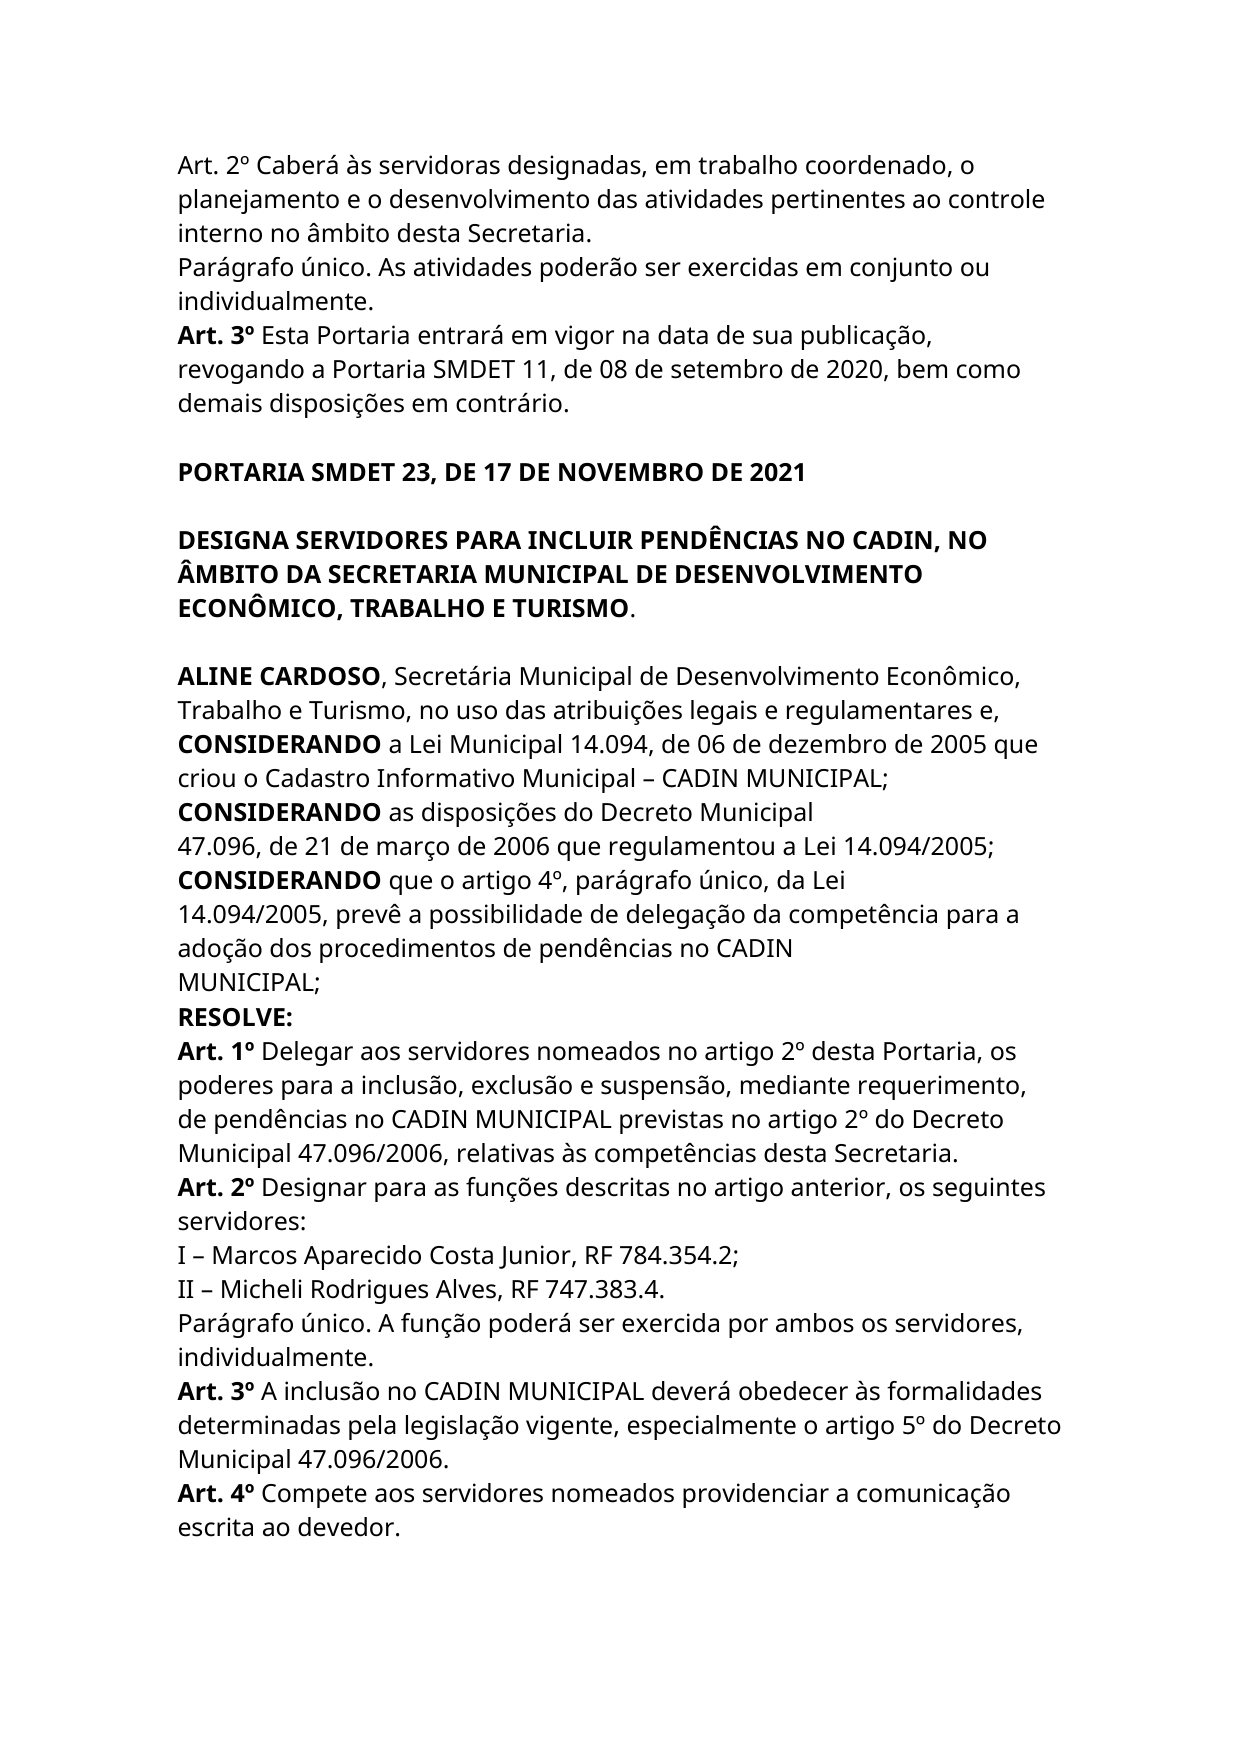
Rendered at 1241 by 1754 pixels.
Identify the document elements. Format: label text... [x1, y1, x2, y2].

text Art. 3º A inclusão no CADIN MUNICIPAL deverá obedecer às formalidades determinadas pela legislação vigente, especialmente o artigo 5º do Decreto Municipal 47.096/2006. [177, 1374, 1063, 1476]
text CONSIDERANDO que o artigo 4º, parágrafo único, da Lei [177, 863, 1063, 897]
text Art. 2º Caberá às servidoras designadas, em trabalho coordenado, o planejamento e o desenvolvimento das atividades pertinentes ao controle interno no âmbito desta Secretaria. [177, 148, 1063, 250]
text ALINE CARDOSO, Secretária Municipal de Desenvolvimento Econômico, Trabalho e Turismo, no uso das atribuições legais e regulamentares e, [177, 658, 1063, 727]
text 47.096, de 21 de março de 2006 que regulamentou a Lei 14.094/2005; [177, 829, 1063, 863]
text DESIGNA SERVIDORES PARA INCLUIR PENDÊNCIAS NO CADIN, NO ÂMBITO DA SECRETARIA MUNICIPAL DE DESENVOLVIMENTO ECONÔMICO, TRABALHO E TURISMO. [177, 522, 1063, 624]
text Art. 3º Esta Portaria entrará em vigor na data de sua publicação, revogando a Portaria SMDET 11, de 08 de setembro de 2020, bem como demais disposições em contrário. [177, 318, 1063, 420]
text RESOLVE: [177, 999, 1063, 1033]
text 14.094/2005, prevê a possibilidade de delegação da competência para a adoção dos procedimentos de pendências no CADIN [177, 897, 1063, 965]
text CONSIDERANDO a Lei Municipal 14.094, de 06 de dezembro de 2005 que criou o Cadastro Informativo Municipal – CADIN MUNICIPAL; [177, 727, 1063, 795]
text Art. 2º Designar para as funções descritas no artigo anterior, os seguintes servidores: [177, 1169, 1063, 1238]
text I – Marcos Aparecido Costa Junior, RF 784.354.2; [177, 1238, 1063, 1272]
text Parágrafo único. As atividades poderão ser exercidas em conjunto ou individualmente. [177, 250, 1063, 318]
text CONSIDERANDO as disposições do Decreto Municipal [177, 795, 1063, 829]
text Art. 4º Compete aos servidores nomeados providenciar a comunicação escrita ao devedor. [177, 1476, 1063, 1544]
text PORTARIA SMDET 23, DE 17 DE NOVEMBRO DE 2021 [177, 454, 1063, 488]
text II – Micheli Rodrigues Alves, RF 747.383.4. [177, 1272, 1063, 1306]
text Parágrafo único. A função poderá ser exercida por ambos os servidores, individualmente. [177, 1306, 1063, 1374]
text MUNICIPAL; [177, 965, 1063, 999]
text Art. 1º Delegar aos servidores nomeados no artigo 2º desta Portaria, os poderes para a inclusão, exclusão e suspensão, mediante requerimento, de pendências no CADIN MUNICIPAL previstas no artigo 2º do Decreto Municipal 47.096/2006, relativas às competências desta Secretaria. [177, 1033, 1063, 1169]
